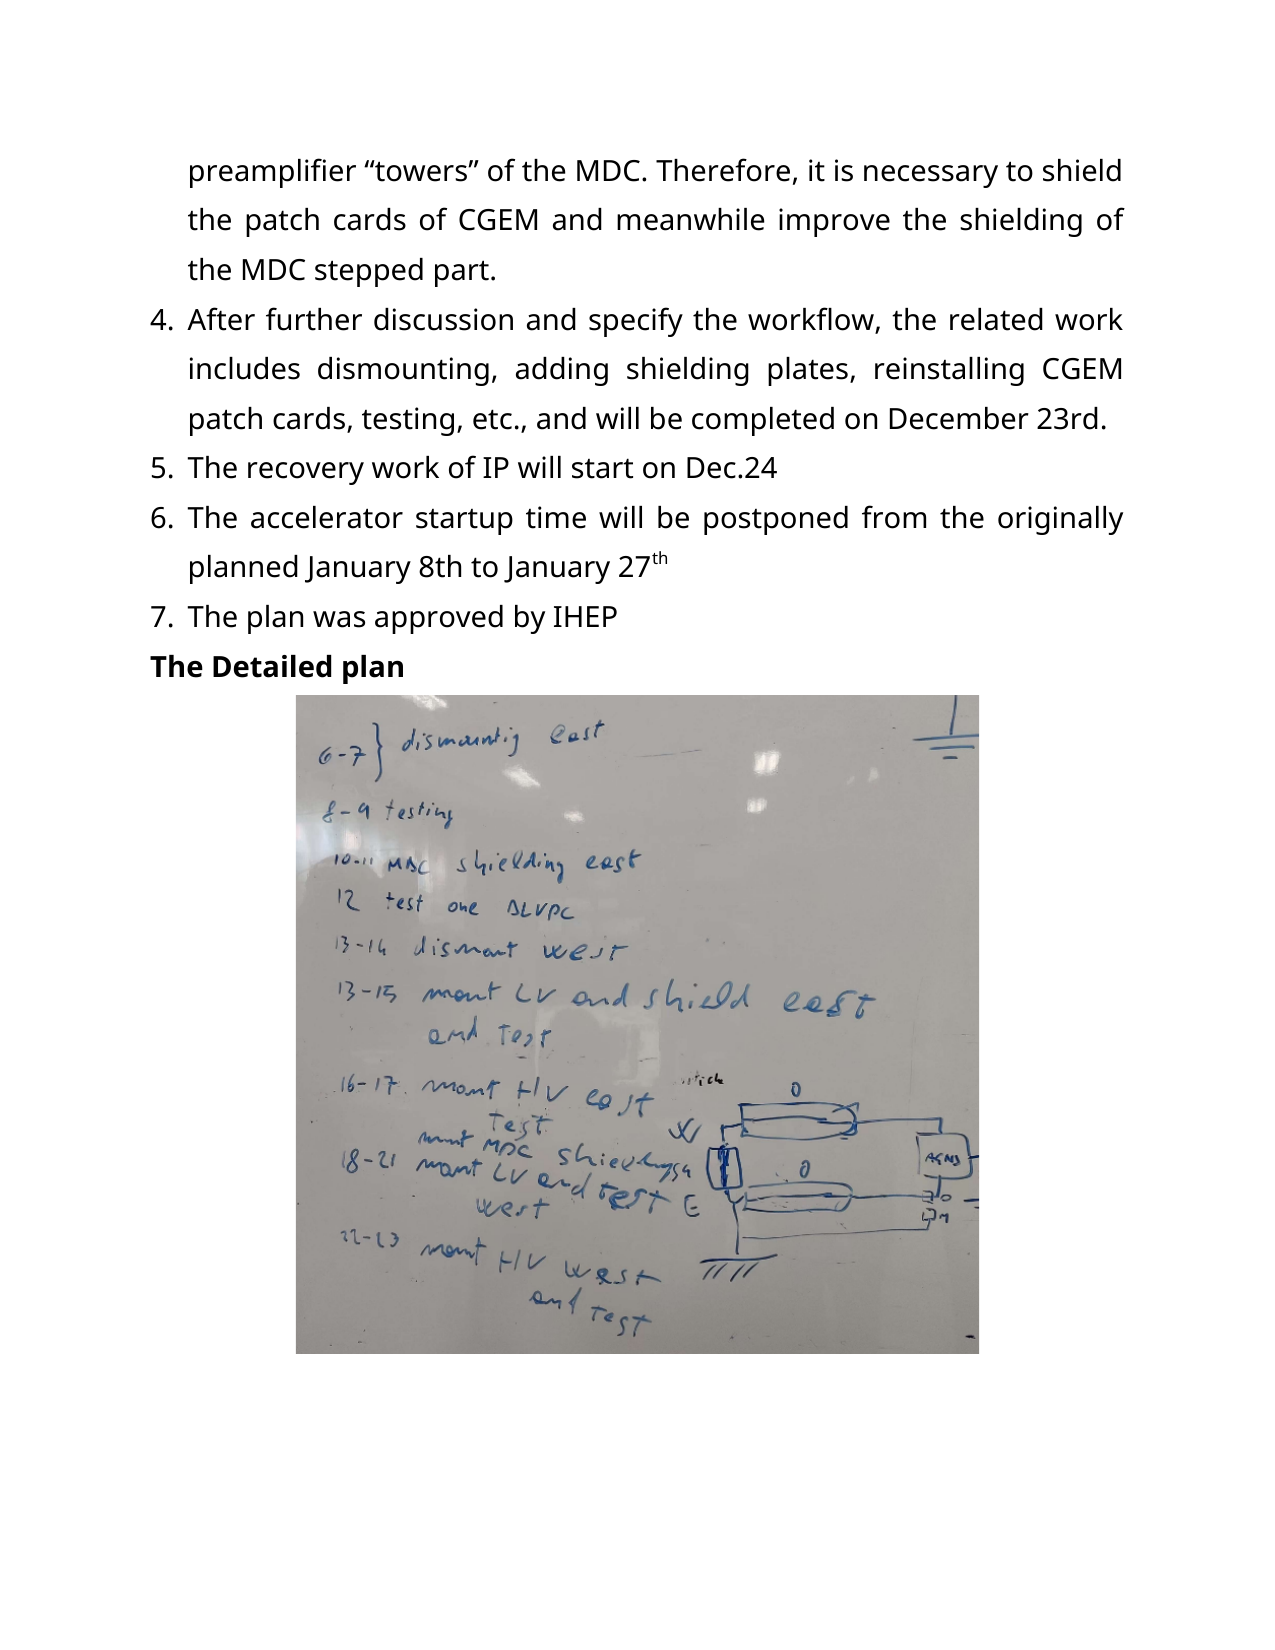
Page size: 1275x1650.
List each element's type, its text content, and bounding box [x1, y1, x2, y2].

text The Detailed plan [150, 646, 1125, 686]
picture [295, 695, 980, 1354]
list The accelerator startup time will be postponed from the originally planned January 8th to January 27th [150, 497, 1125, 586]
list The recovery work of IP will start on Dec.24 [150, 447, 1125, 487]
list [150, 150, 1125, 289]
list The plan was approved by IHEP [150, 596, 1125, 636]
list After further discussion and specify the workflow, the related work includes dismounting, adding shielding plates, reinstalling CGEM patch cards, testing, etc., and will be completed on December 23rd. [150, 299, 1125, 438]
